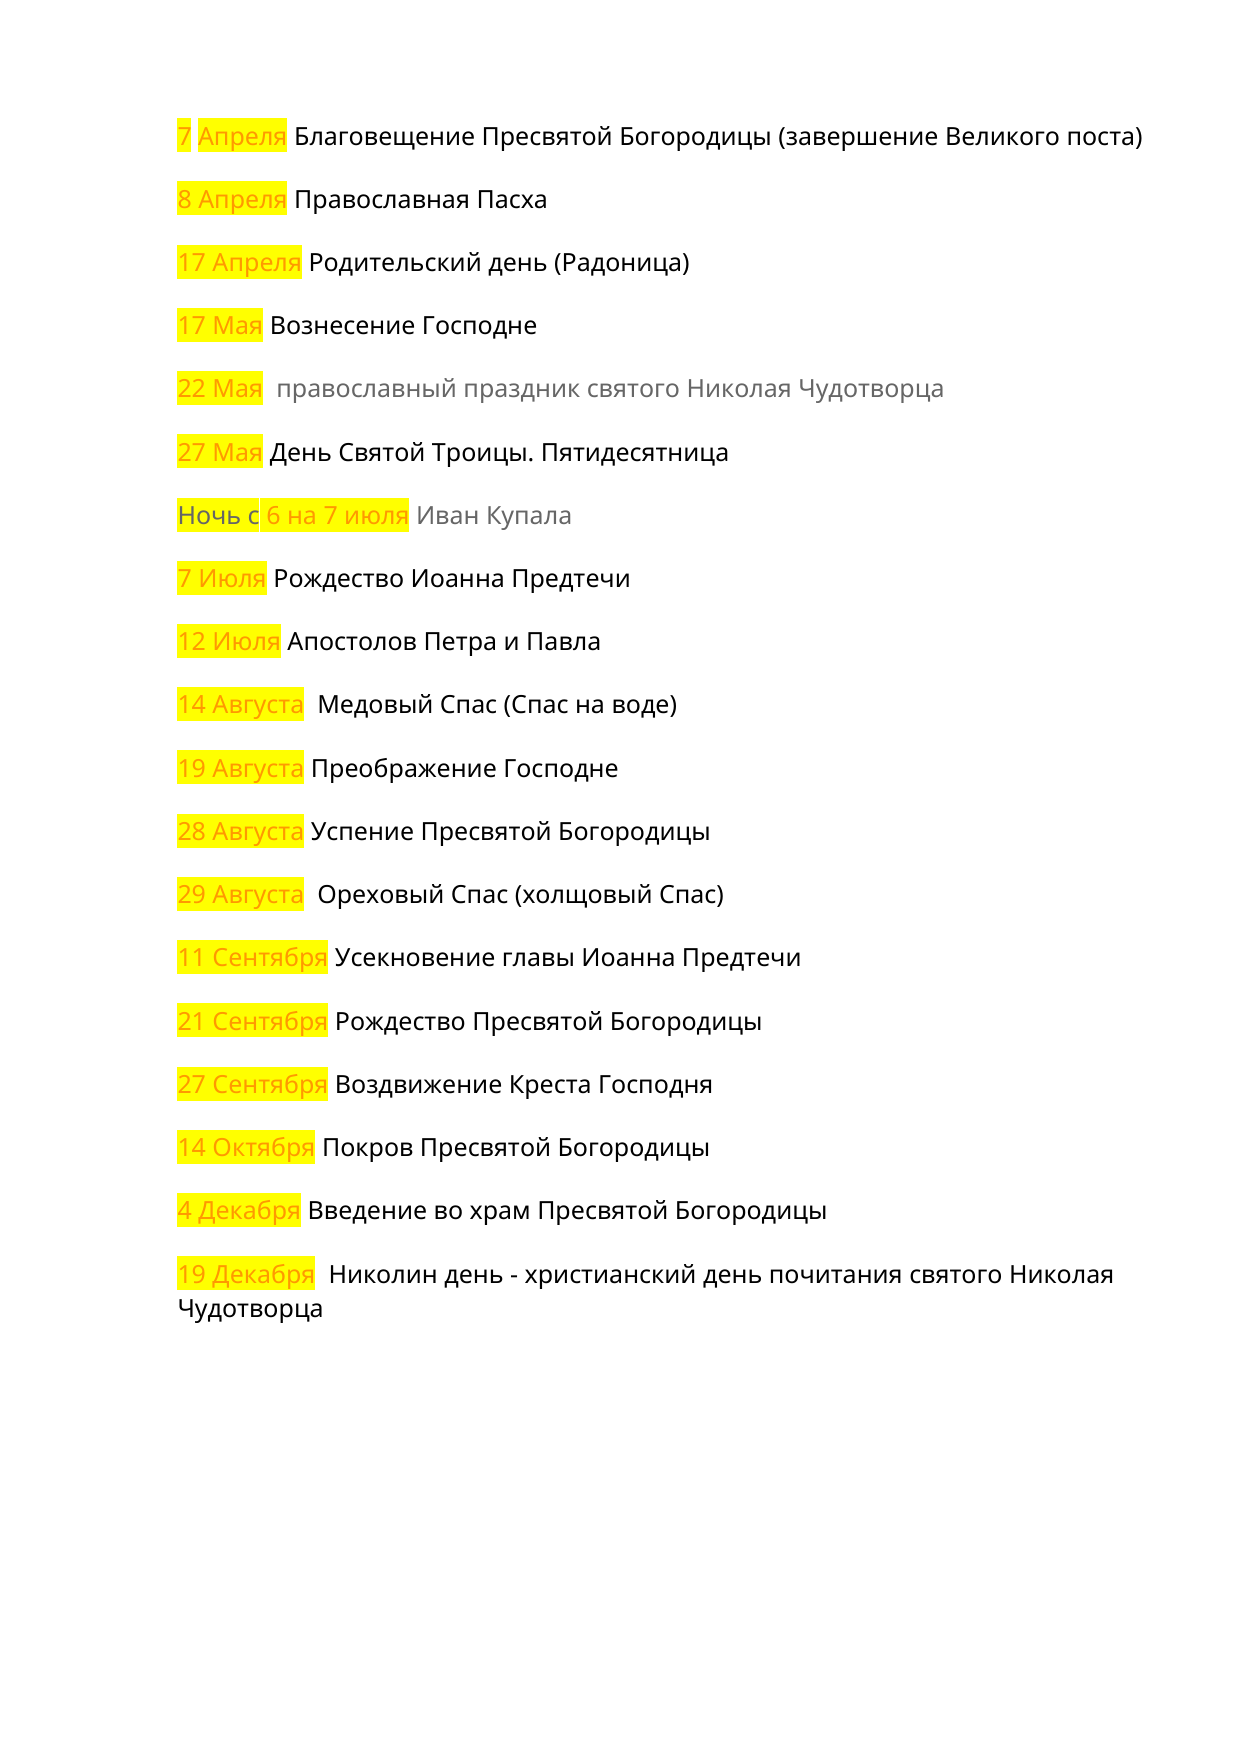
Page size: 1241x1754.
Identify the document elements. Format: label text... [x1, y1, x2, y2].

text 7 Апреля Благовещение Пресвятой Богородицы (завершение Великого поста) [287, 118, 1152, 152]
text 27 Сентября Воздвижение Креста Господня [328, 1067, 1152, 1101]
text 7 Июля Рождество Иоанна Предтечи [267, 561, 1152, 595]
text 17 Мая Вознесение Господне [263, 308, 1152, 342]
text 19 Декабря Николин день - христианский день почитания святого Николая Чудотворца [177, 1256, 1152, 1324]
text 17 Апреля Родительский день (Радоница) [177, 244, 1152, 279]
text 19 Августа Преображение Господне [304, 750, 1152, 784]
text 11 Сентября Усекновение главы Иоанна Предтечи [328, 940, 1152, 974]
text 12 Июля Апостолов Петра и Павла [281, 624, 1152, 658]
text 8 Апреля Православная Пасха [287, 181, 1152, 215]
text 22 Мая православный праздник святого Николая Чудотворца [263, 371, 1152, 405]
text 29 Августа Ореховый Спас (холщовый Спас) [304, 877, 1152, 911]
text 27 Мая День Святой Троицы. Пятидесятница [263, 434, 1152, 468]
text 28 Августа Успение Пресвятой Богородицы [304, 814, 1152, 848]
text Ночь с 6 на 7 июля Иван Купала [177, 497, 1152, 532]
text 14 Октября Покров Пресвятой Богородицы [315, 1130, 1152, 1164]
text 21 Сентября Рождество Пресвятой Богородицы [328, 1003, 1152, 1037]
text 14 Августа Медовый Спас (Спас на воде) [304, 687, 1152, 721]
text 4 Декабря Введение во храм Пресвятой Богородицы [301, 1193, 1152, 1227]
